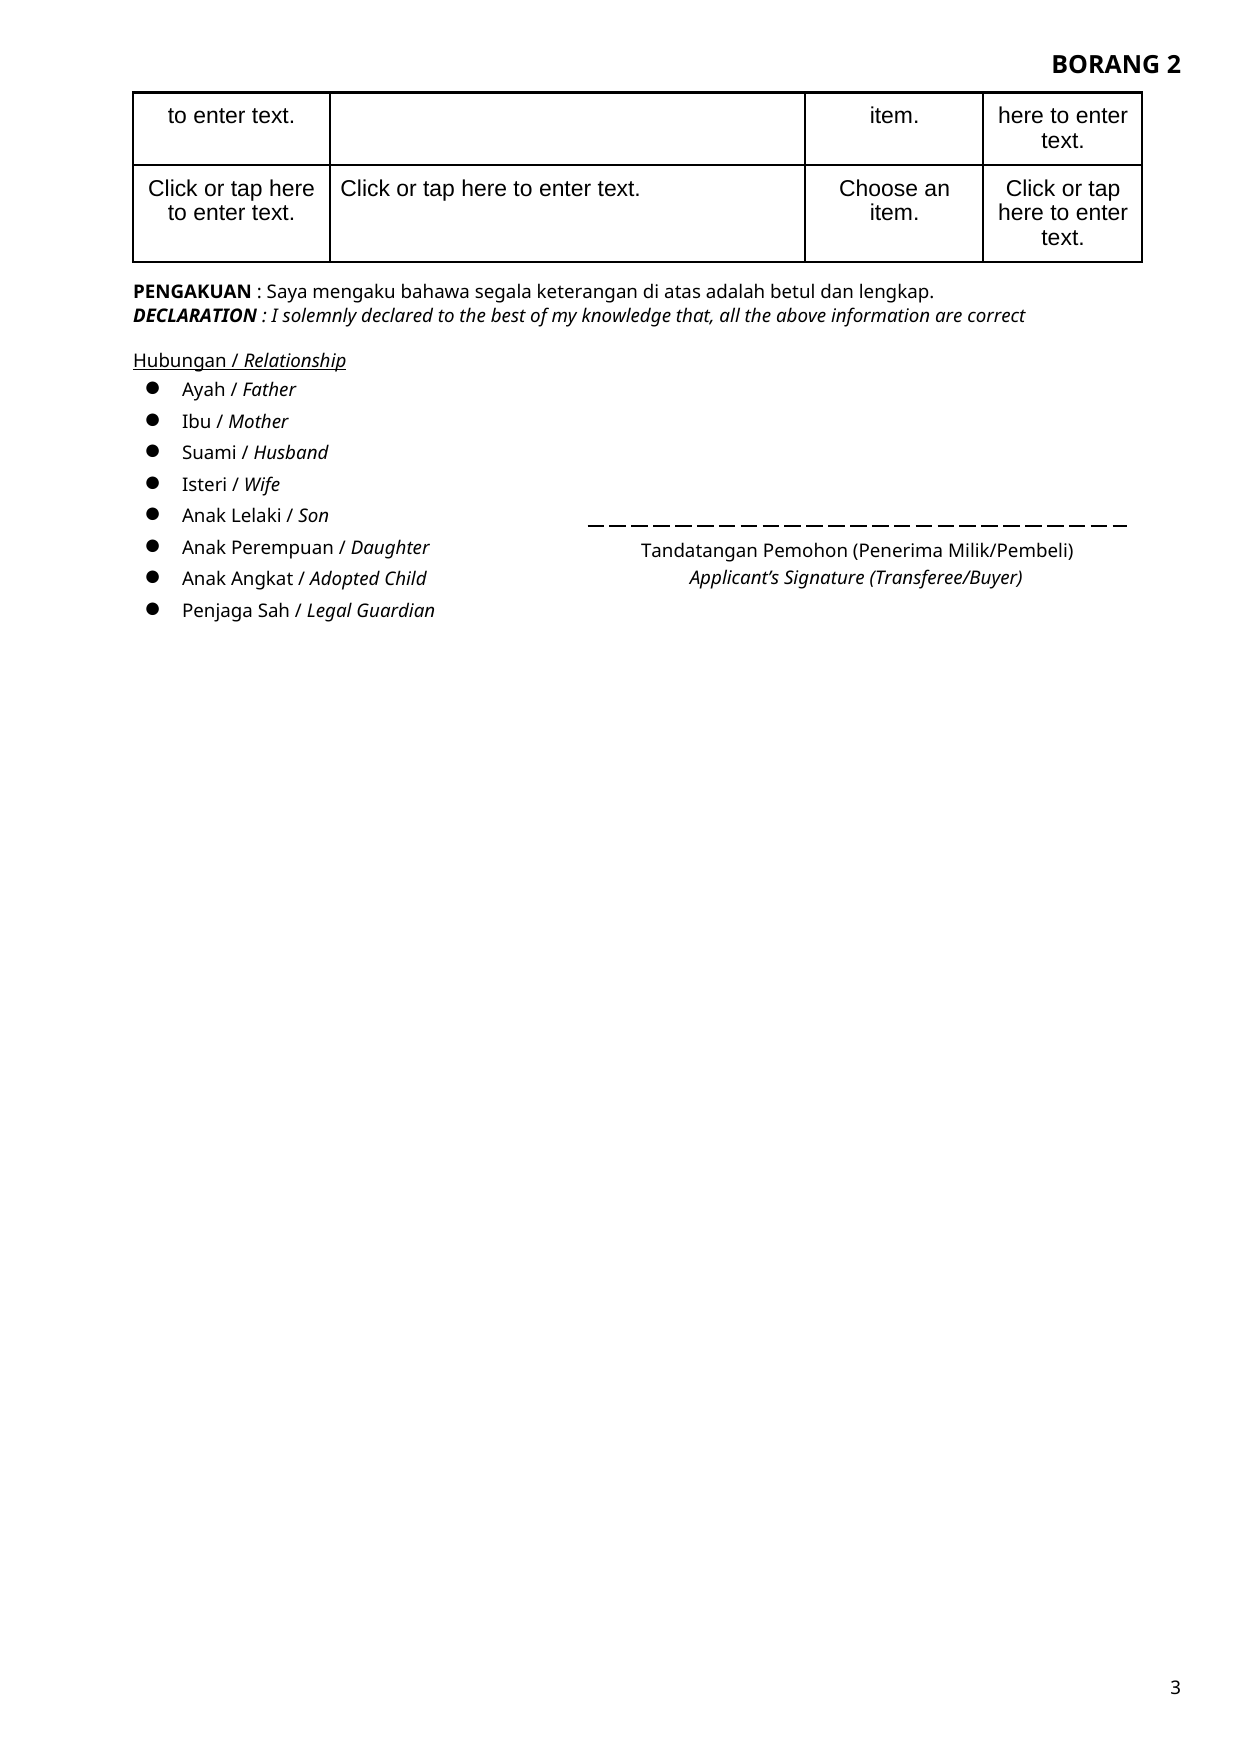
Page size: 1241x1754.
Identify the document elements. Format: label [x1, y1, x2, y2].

table_header [121, 81, 1181, 627]
